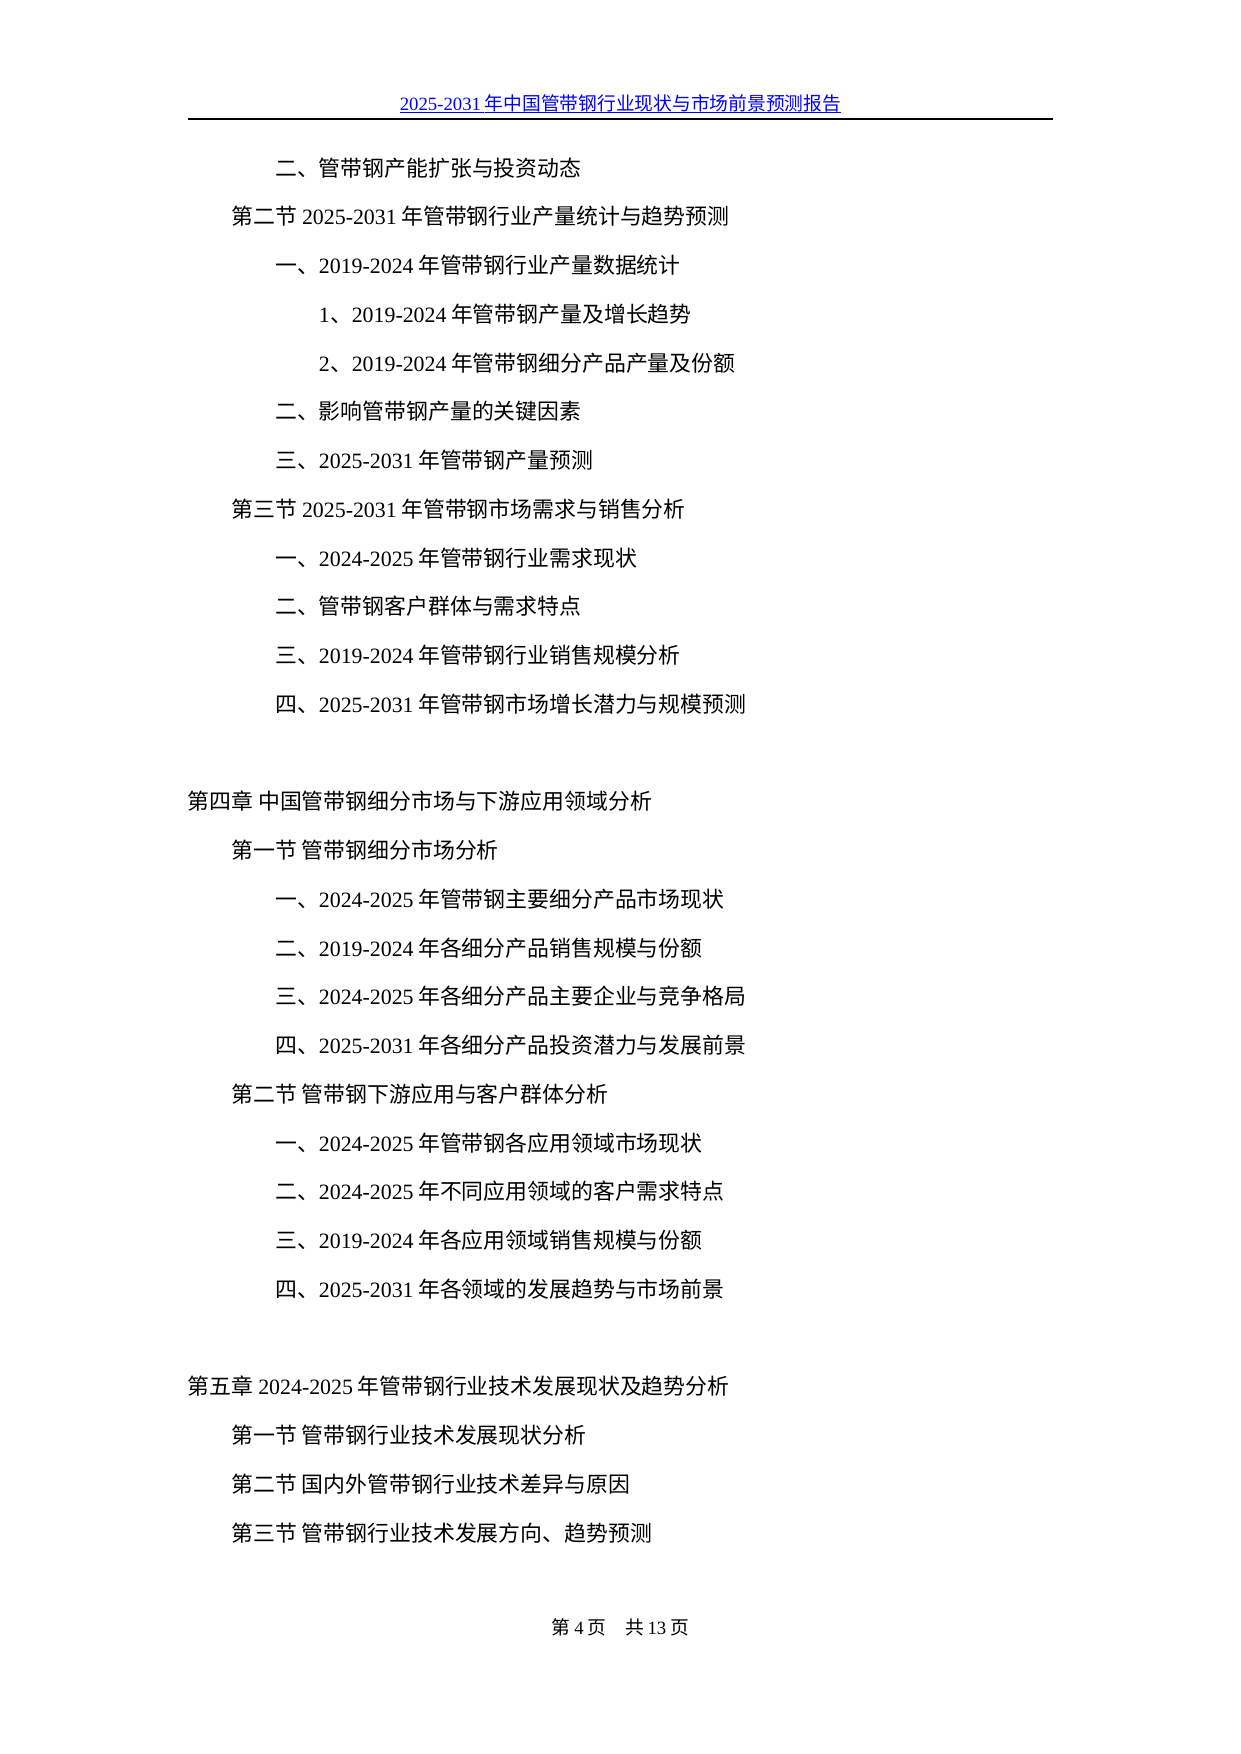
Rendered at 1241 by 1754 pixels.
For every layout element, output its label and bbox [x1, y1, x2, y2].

text [187, 150, 1053, 1548]
